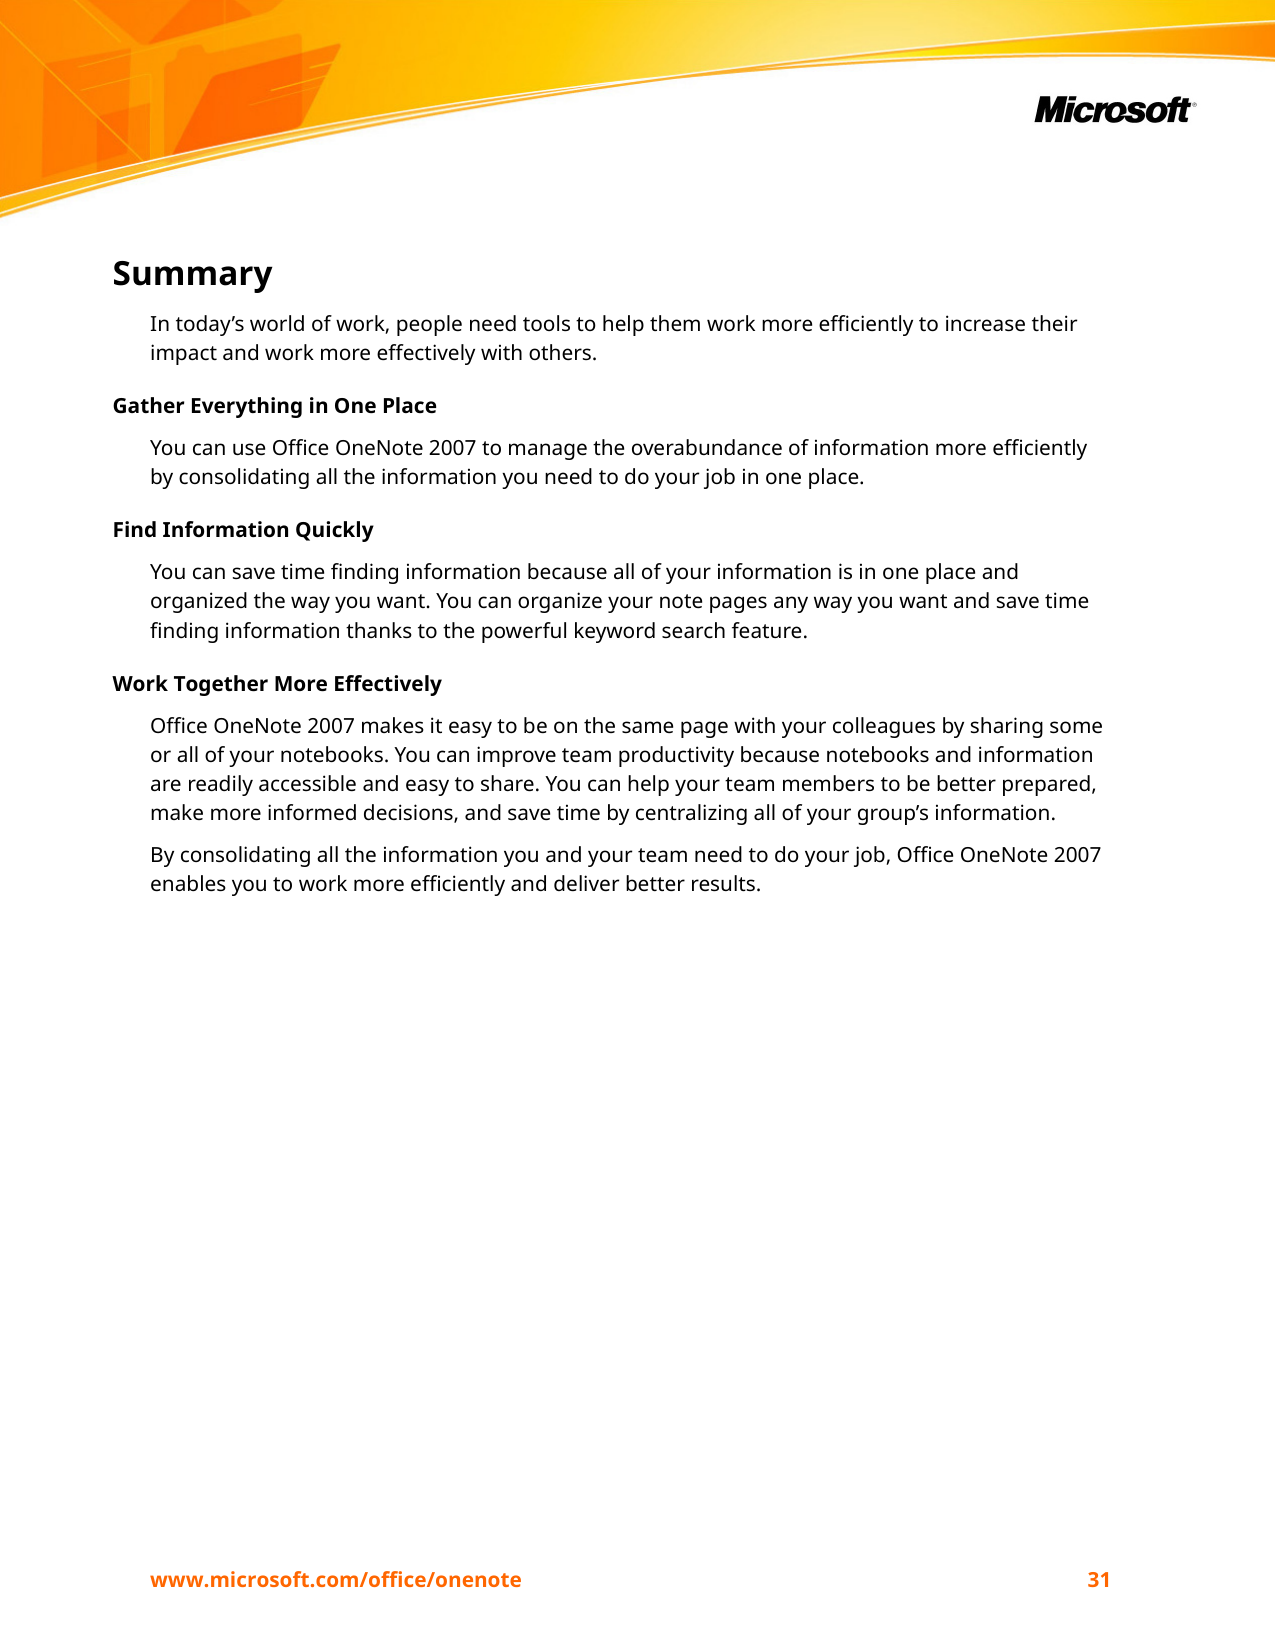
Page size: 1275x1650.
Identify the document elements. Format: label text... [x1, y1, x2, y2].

text You can use Office OneNote 2007 to manage the overabundance of information more efficiently by consolidating all the information you need to do your job in one place. [150, 432, 1106, 491]
text In today’s world of work, people need tools to help them work more efficiently to increase their impact and work more effectively with others. [150, 308, 1106, 366]
subtitle Gather Everything in [112, 391, 1106, 420]
text You can save time finding information because all of your information is in one place and organized the way you want. You can organize your note pages any way you want and save time finding information thanks to the powerful keyword search feature. [150, 556, 1106, 644]
picture [0, 0, 1275, 257]
text By consolidating all the information you and your team need to do your job, Office OneNote 2007 enables you to work more efficiently and deliver better results. [150, 839, 1106, 927]
text Office OneNote 2007 makes it easy to be on the same page with your colleagues by sharing some or all of your notebooks. You can improve team productivity because notebooks and information are readily accessible and easy to share. You can help your team members to be better prepared, make more informed decisions, and save time by centralizing all of your group’s information. [150, 710, 1106, 827]
subtitle Summary [112, 250, 1106, 295]
subtitle Find Information Quickly [112, 516, 1106, 544]
subtitle Work Together More Effectively [112, 669, 1106, 697]
